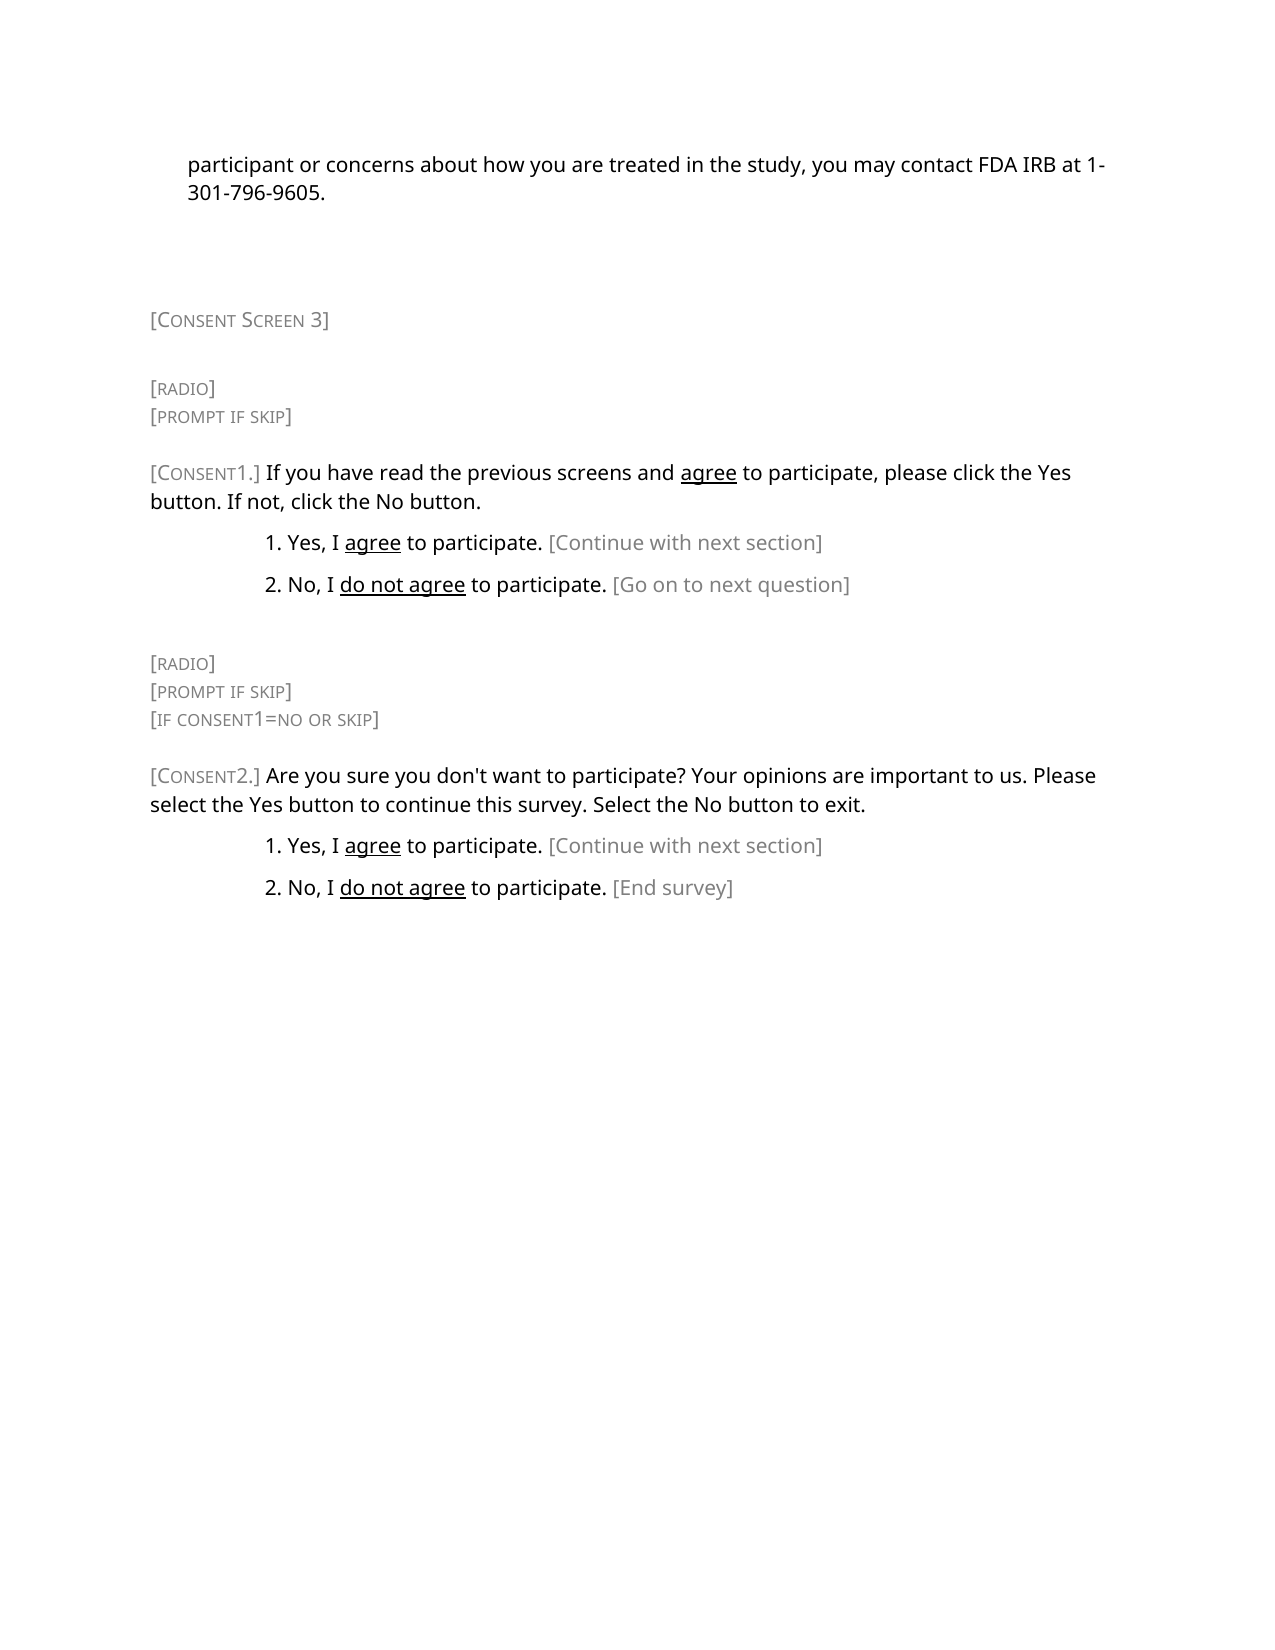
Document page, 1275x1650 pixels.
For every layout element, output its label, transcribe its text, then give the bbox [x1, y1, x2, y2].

list 2. No, I do not agree to participate. [End survey] [264, 873, 1125, 902]
text [Consent2.] Are you sure you don't want to participate? Your opinions are important to us. Please select the Yes button to continue this survey. Select the No button to exit. [150, 761, 1125, 818]
list 1. Yes, I agree to participate. [Continue with next section] [264, 831, 1125, 859]
list 1. Yes, I agree to participate. [Continue with next section] [264, 528, 1125, 556]
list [150, 150, 1125, 207]
list 2. No, I do not agree to participate. [Go on to next question] [264, 570, 1125, 599]
text [Consent Screen 3] [150, 305, 1125, 334]
text [radio] [150, 648, 1125, 676]
text [Consent1.] If you have read the previous screens and agree to participate, please click the Yes button. If not, click the No button. [150, 458, 1125, 515]
text [prompt if skip] [150, 676, 1125, 704]
text [if consent1=no or skip] [150, 704, 1125, 733]
text [radio] [150, 373, 1125, 401]
text [prompt if skip] [150, 401, 1125, 430]
